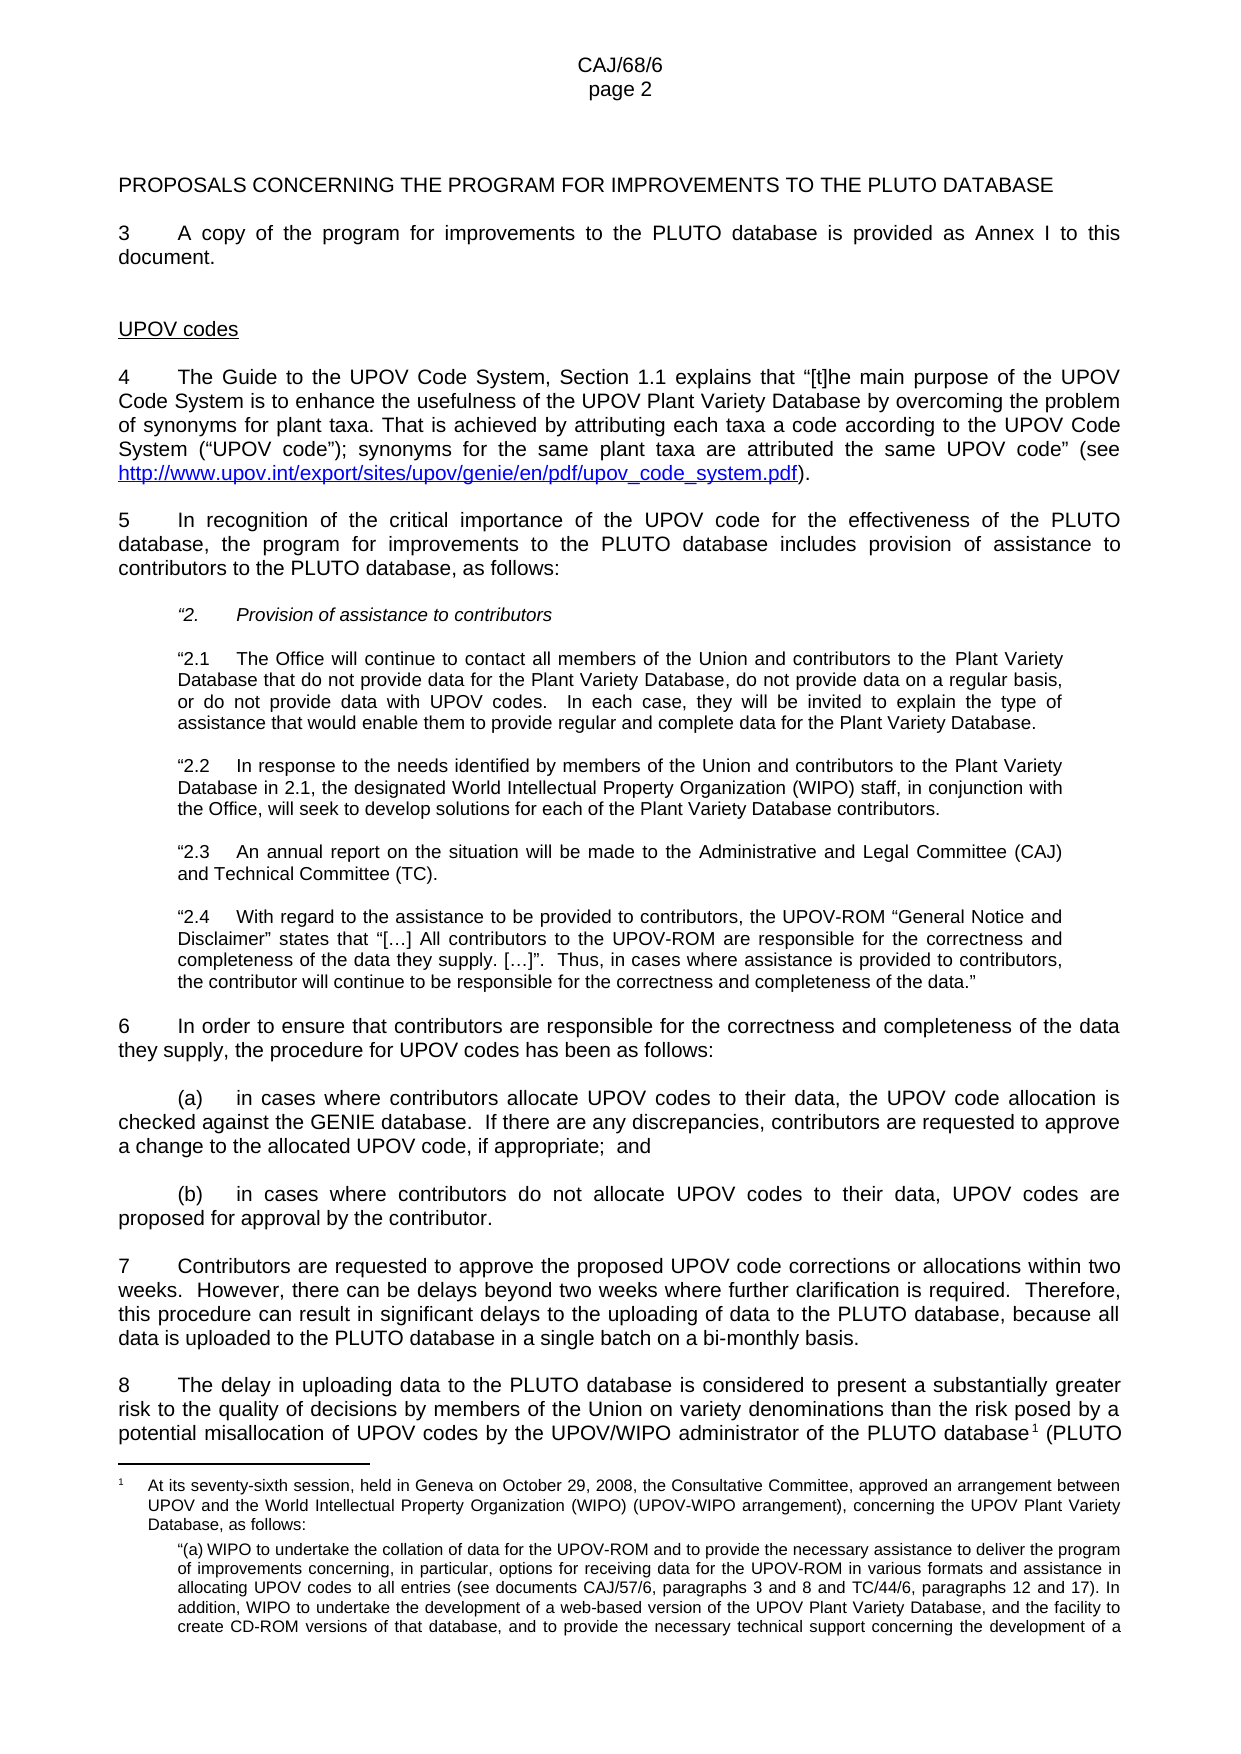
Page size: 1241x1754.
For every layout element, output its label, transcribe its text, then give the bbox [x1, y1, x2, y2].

text The Guide to the UPOV Code System, Section 1.1 explains that “[t]he main purpose of the UPOV Code System is to enhance the usefulness of the UPOV Plant Variety Database by overcoming the problem of synonyms for plant taxa. That is achieved by attributing each taxa a code according to the UPOV Code System (“UPOV code”); synonyms for the same plant taxa are attributed the same UPOV code” (see http://www.upov.int/export/sites/upov/genie/en/pdf/upov_code_system.pdf). [118, 364, 1122, 484]
text (b) in cases where contributors do not allocate UPOV codes to their data, UPOV codes are proposed for approval by the contributor. [118, 1182, 1122, 1229]
text In order to ensure that contributors are responsible for the correctness and completeness of the data they supply, the procedure for UPOV codes has been as follows: [118, 1014, 1122, 1062]
text Contributors are requested to approve the proposed UPOV code corrections or allocations within two weeks. However, there can be delays beyond two weeks where further clarification is required. Therefore, this procedure can result in significant delays to the uploading of data to the PLUTO database, because all data is uploaded to the PLUTO database in a single batch on a bi-monthly basis. [118, 1253, 1122, 1349]
subtitle UPOV codes [118, 317, 1122, 341]
text (a) in cases where contributors allocate UPOV codes to their data, the UPOV code allocation is checked against the GENIE database. If there are any discrepancies, contributors are requested to approve a change to the allocated UPOV code, if appropriate; and [118, 1086, 1122, 1158]
subtitle Proposals concerning the program for improvements to the PLUTO database [118, 173, 1122, 197]
text In recognition of the critical importance of the UPOV code for the effectiveness of the PLUTO database, the program for improvements to the PLUTO database includes provision of assistance to contributors to the PLUTO database, as follows: [118, 508, 1122, 580]
text A copy of the program for improvements to the PLUTO database is provided as Annex I to this document. [118, 221, 1122, 269]
text “2.2 In response to the needs identified by members of the Union and contributors to the Plant Variety Database in 2.1, the designated World Intellectual Property Organization (WIPO) staff, in conjunction with the Office, will seek to develop solutions for each of the Plant Variety Database contributors. [177, 755, 1063, 820]
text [118, 1373, 1122, 1445]
text “2.3 An annual report on the situation will be made to the Administrative and Legal Committee (CAJ) and Technical Committee (TC). [177, 841, 1063, 884]
text “2.4 With regard to the assistance to be provided to contributors, the UPOV-ROM “General Notice and Disclaimer” states that “[…] All contributors to the UPOV-ROM are responsible for the correctness and completeness of the data they supply. […]”. Thus, in cases where assistance is provided to contributors, the contributor will continue to be responsible for the correctness and completeness of the data.” [177, 906, 1063, 992]
text “2. Provision of assistance to contributors [177, 604, 1063, 626]
text “2.1 The Office will continue to contact all members of the Union and contributors to the Plant Variety Database that do not provide data for the Plant Variety Database, do not provide data on a regular basis, or do not provide data with UPOV codes. In each case, they will be invited to explain the type of assistance that would enable them to provide regular and complete data for the Plant Variety Database. [177, 647, 1063, 733]
